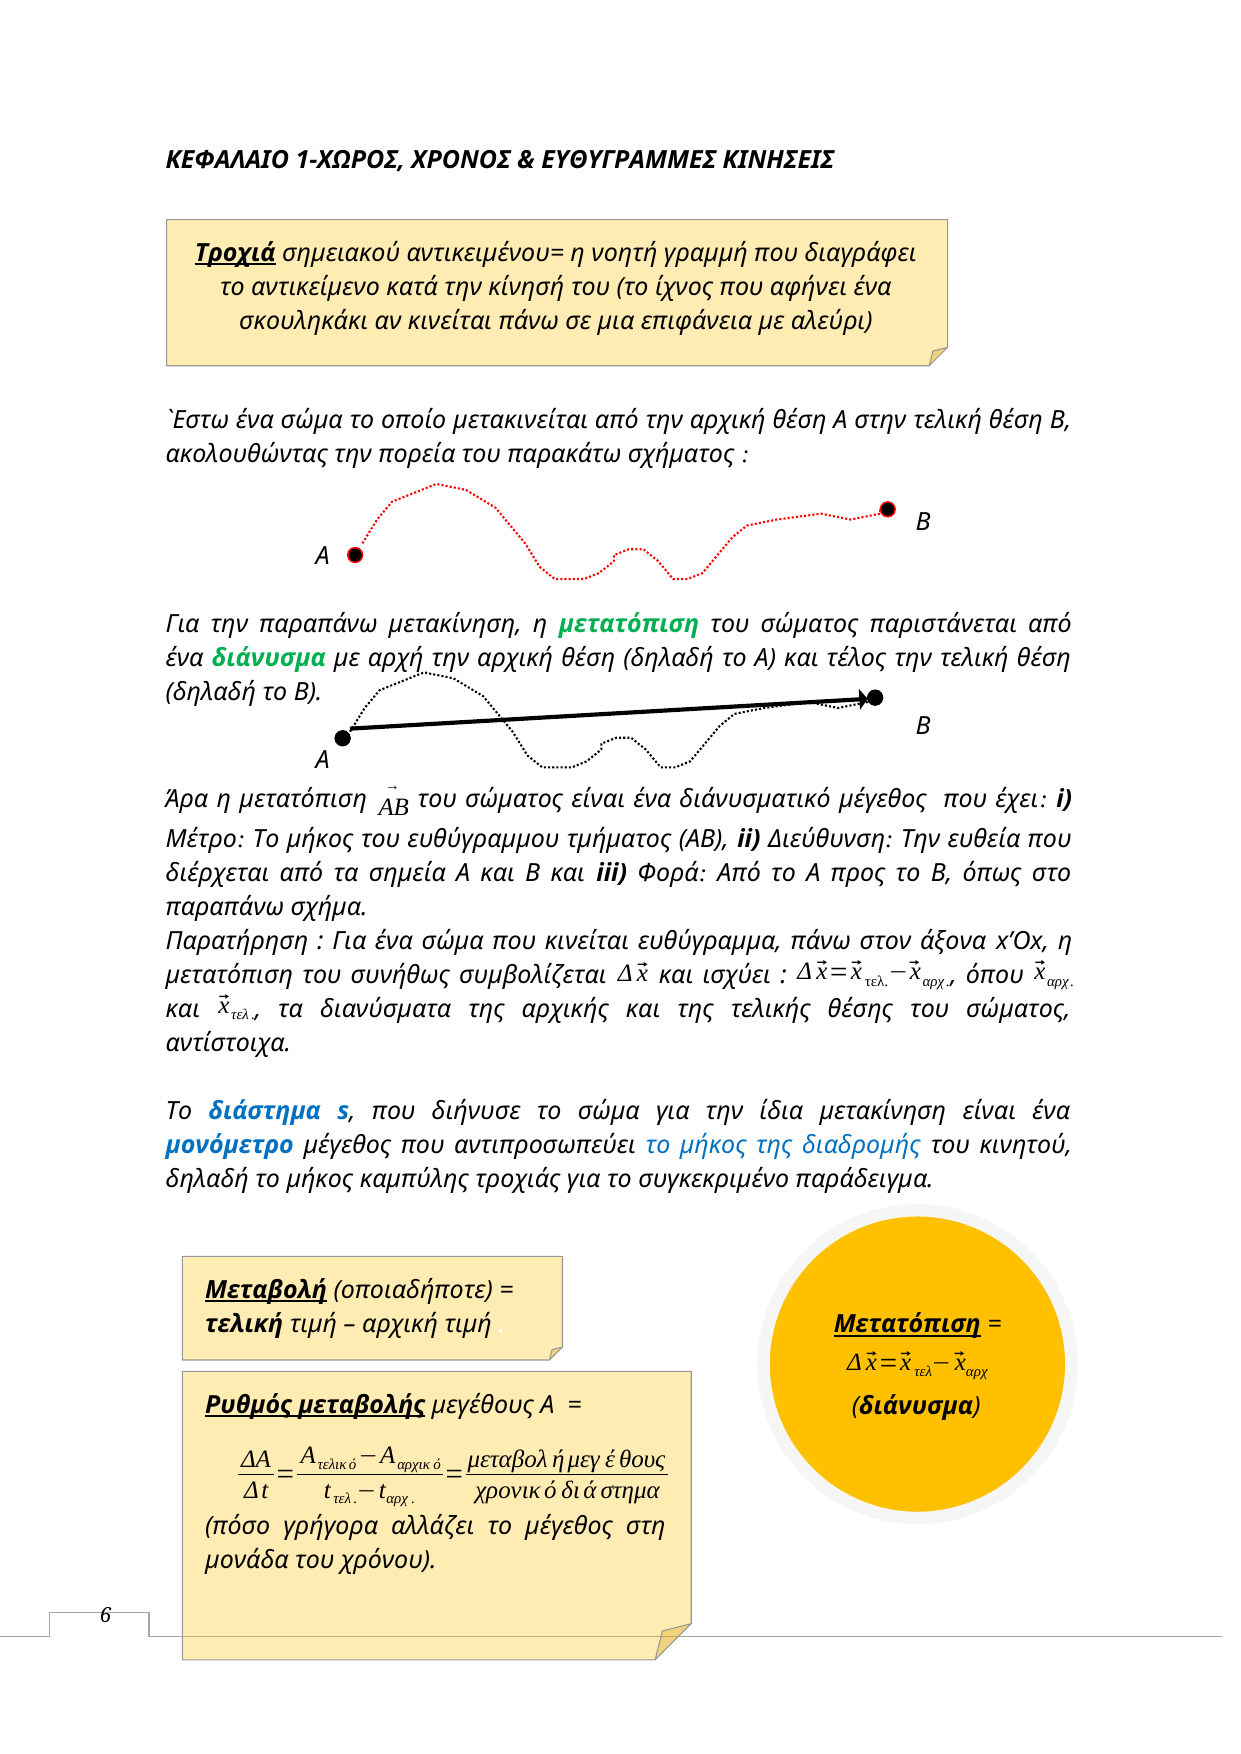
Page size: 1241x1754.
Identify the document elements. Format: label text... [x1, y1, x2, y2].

text ΚΕΦΑΛΑΙΟ 1-ΧΩΡΟΣ, ΧΡΟΝΟΣ & ΕΥΘΥΓΡΑΜΜΕΣ ΚΙΝΗΣΕΙΣ [165, 142, 1075, 176]
text Παρατήρηση : Για ένα σώμα που κινείται ευθύγραμμα, πάνω στον άξονα x’Ox, η μετατόπιση του συνήθως συμβολίζεται και ισχύει : , όπου και , τα διανύσματα της αρχικής και της τελικής θέσης του σώματος, αντίστοιχα. [165, 922, 1075, 1059]
text Β [165, 708, 1075, 742]
text Για την παραπάνω μετακίνηση, η μετατόπιση του σώματος παριστάνεται από ένα διάνυσμα με αρχή την αρχική θέση (δηλαδή το Α) και τέλος την τελική θέση (δηλαδή το Β). [165, 606, 1075, 708]
text `Εστω ένα σώμα το οποίο μετακινείται από την αρχική θέση Α στην τελική θέση Β, ακολουθώντας την πορεία του παρακάτω σχήματος [165, 401, 1075, 469]
text Το διάστημα s, που διήνυσε το σώμα για την ίδια μετακίνηση είναι ένα μονόμετρο μέγεθος που αντιπροσωπεύει το μήκος της διαδρομής του κινητού, δηλαδή το μήκος καμπύλης τροχιάς για το συγκεκριμένο παράδειγμα. [165, 1093, 1075, 1195]
text Β [165, 504, 1075, 538]
text Άρα η μετατόπιση του σώματος είναι ένα διάνυσματικό μέγεθος που έχει i) Μέτρο Το μήκος του ευθύγραμμου τμήματος (ΑΒ), ii) Διεύθυνση Την ευθεία που διέρχεται από τα σημεία Α και Β και iii) Φορά Από το Α προς το Β, όπως στο παραπάνω σχήμα. [165, 776, 1075, 922]
text Α [165, 742, 1075, 776]
text Α [165, 538, 1075, 572]
